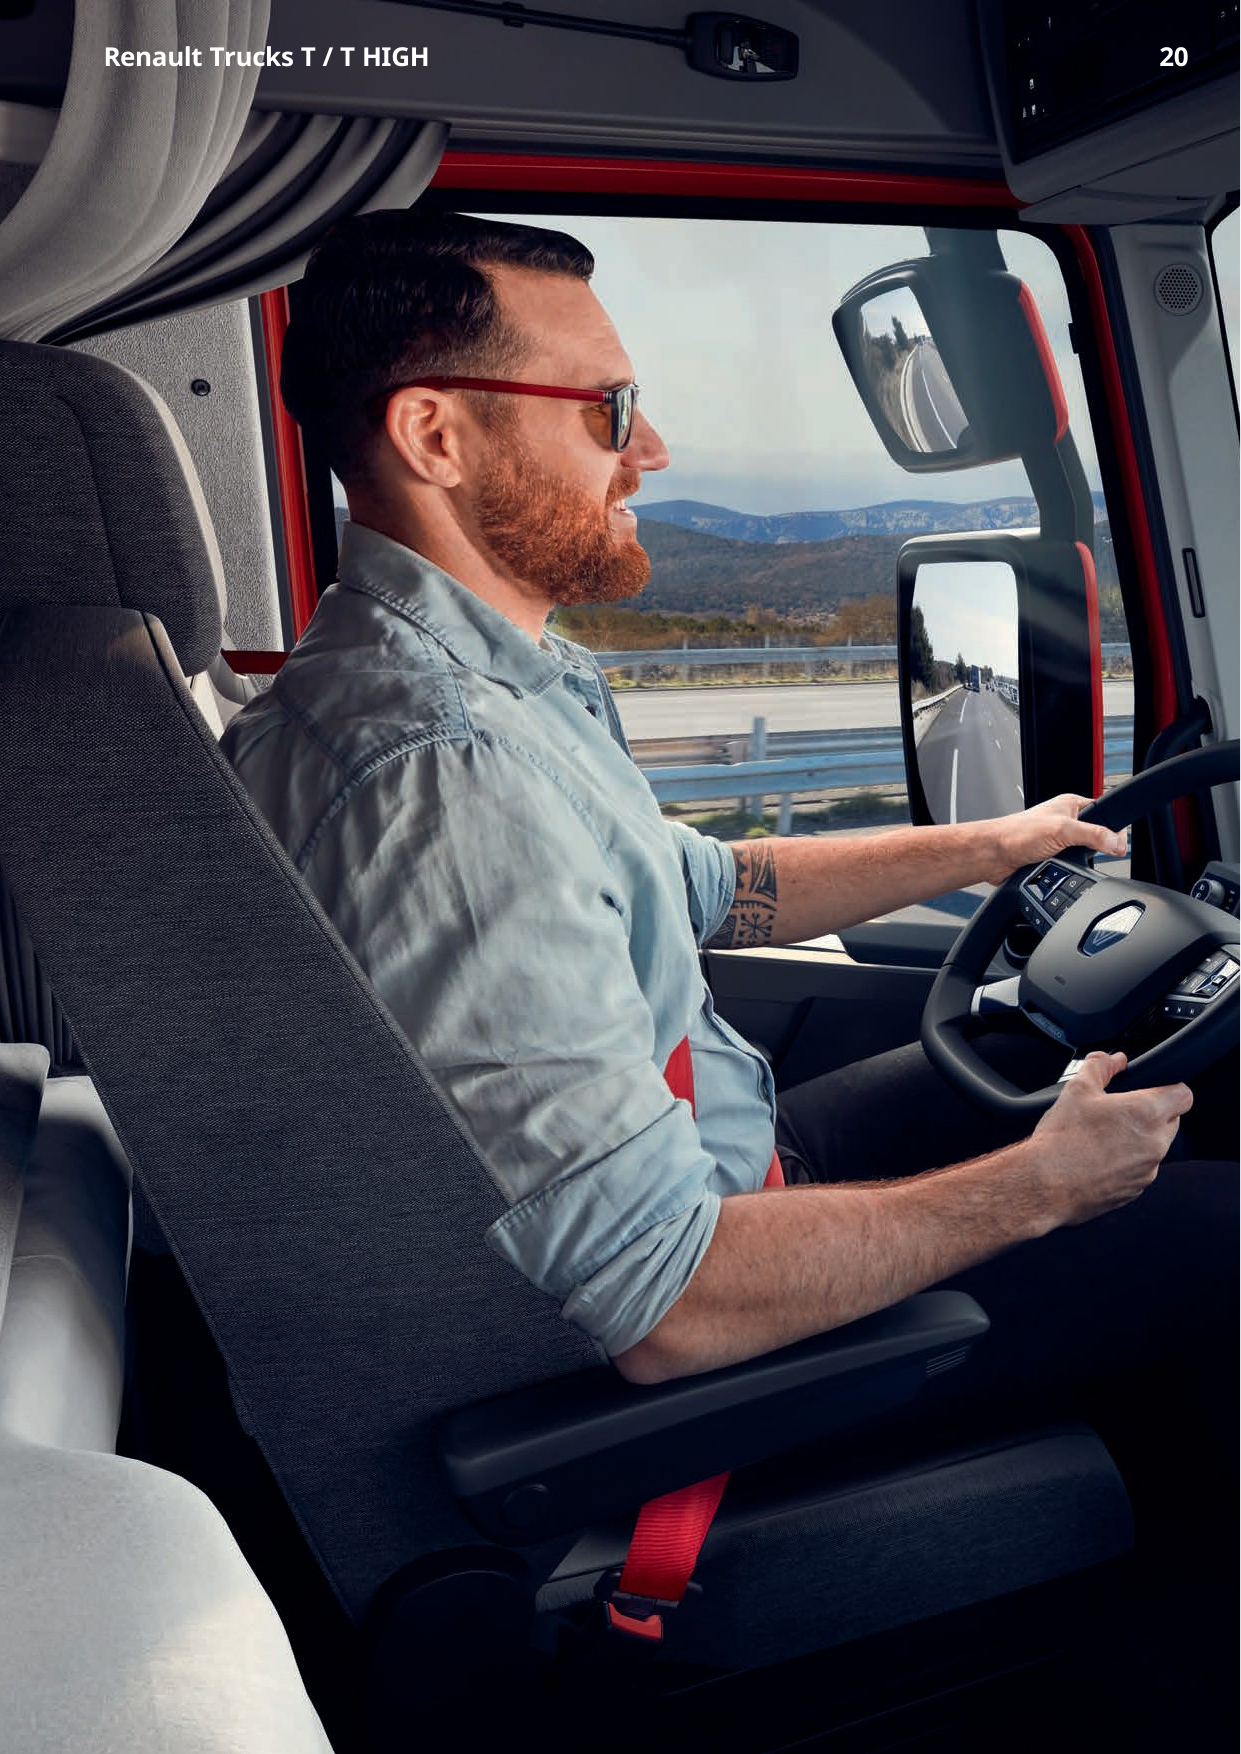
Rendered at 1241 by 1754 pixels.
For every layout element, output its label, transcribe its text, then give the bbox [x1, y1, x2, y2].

picture [0, 0, 1241, 1754]
text Renault Trucks T / T HIGH 20 [103, 39, 1240, 74]
